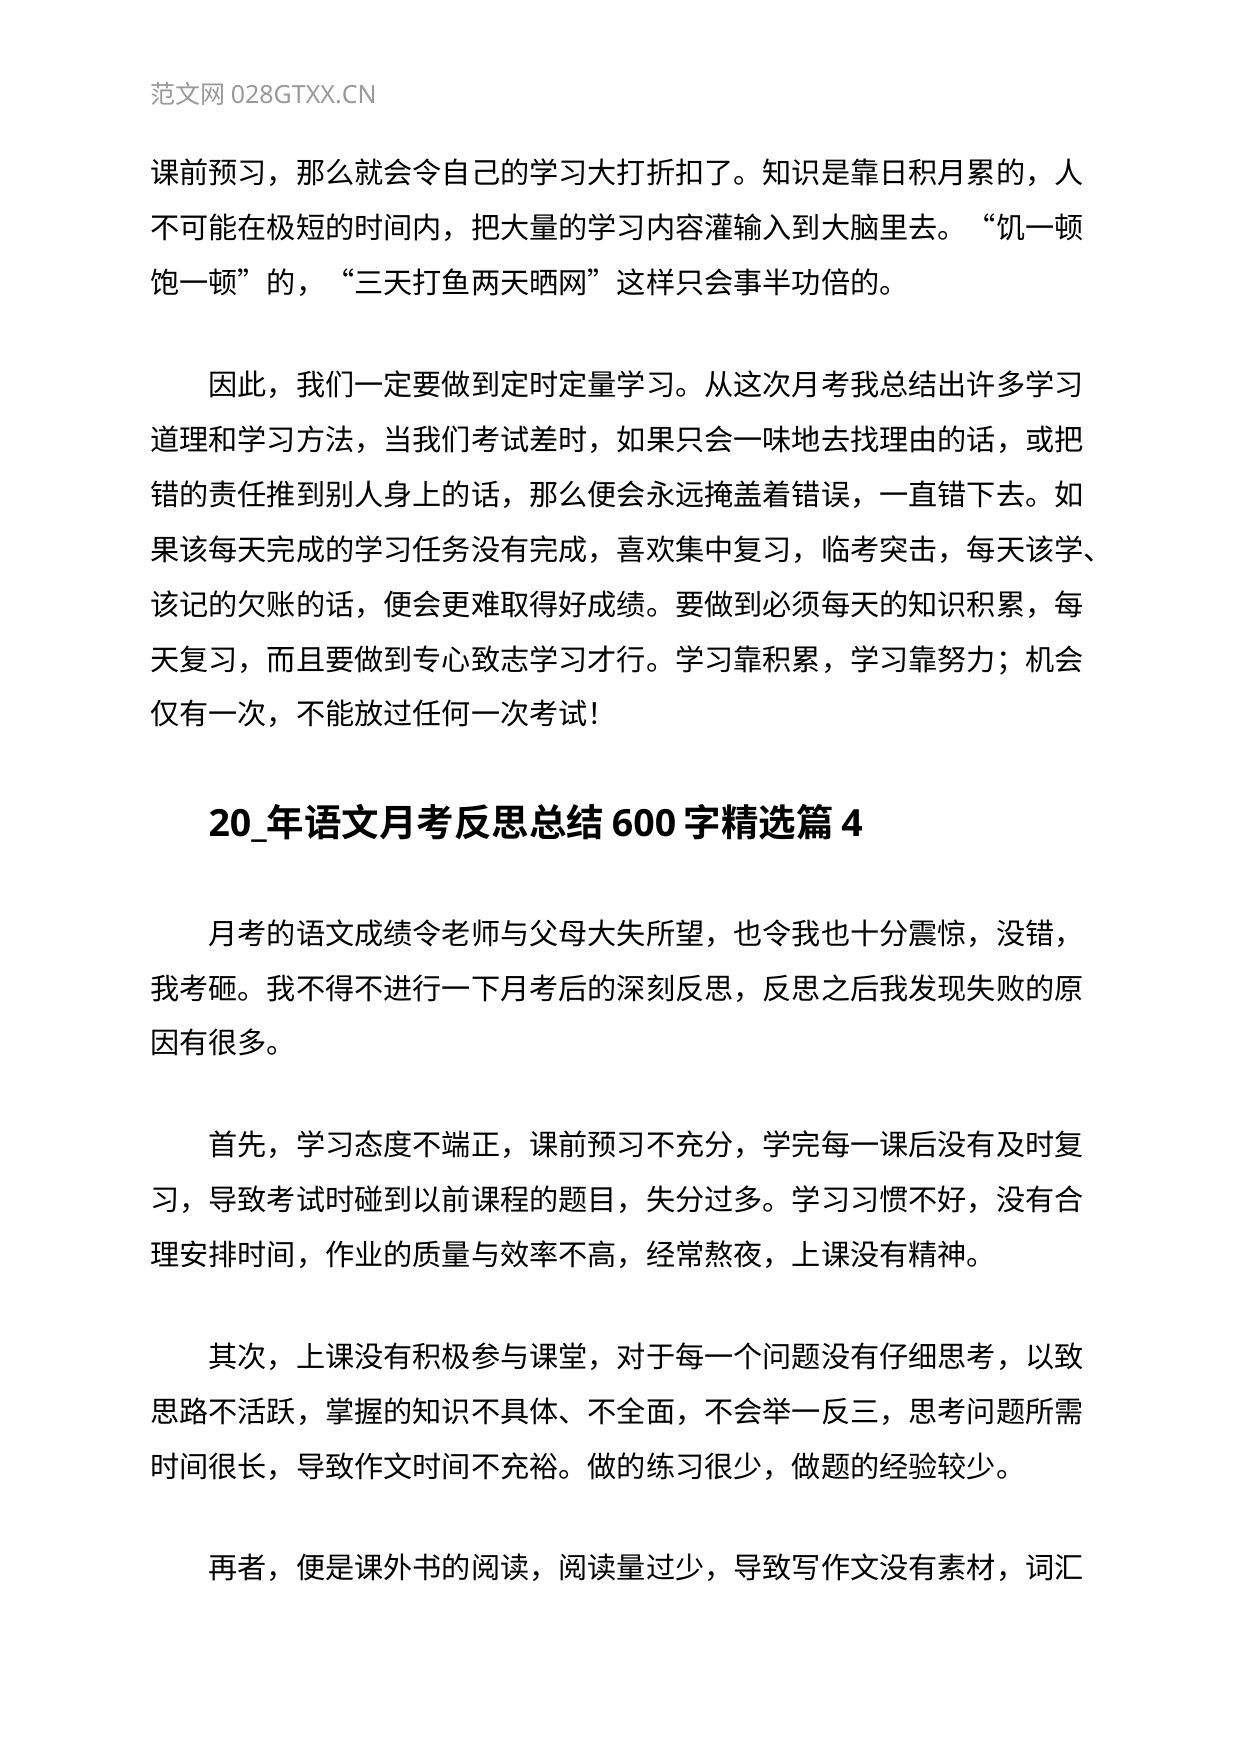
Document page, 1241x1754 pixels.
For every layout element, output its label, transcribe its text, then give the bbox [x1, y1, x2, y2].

text 其次，上课没有积极参与课堂，对于每一个问题没有仔细思考，以致思路不活跃，掌握的知识不具体、不全面，不会举一反三，思考问题所需时间很长，导致作文时间不充裕。做的练习很少，做题的经验较少。 [150, 1333, 1090, 1486]
text 因此，我们一定要做到定时定量学习。从这次月考我总结出许多学习道理和学习方法，当我们考试差时，如果只会一味地去找理由的话，或把错的责任推到别人身上的话，那么便会永远掩盖着错误，一直错下去。如果该每天完成的学习任务没有完成，喜欢集中复习，临考突击，每天该学、该记的欠账的话，便会更难取得好成绩。要做到必须每天的知识积累，每天复习，而且要做到专心致志学习才行。学习靠积累，学习靠努力；机会仅有一次，不能放过任何一次考试！ [150, 362, 1090, 733]
text 月考的语文成绩令老师与父母大失所望，也令我也十分震惊，没错，我考砸。我不得不进行一下月考后的深刻反思，反思之后我发现失败的原因有很多。 [150, 910, 1090, 1062]
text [150, 1545, 1090, 1587]
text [150, 150, 1090, 302]
text 20_年语文月考反思总结600字精选篇4 [150, 793, 1090, 847]
text 首先，学习态度不端正，课前预习不充分，学完每一课后没有及时复习，导致考试时碰到以前课程的题目，失分过多。学习习惯不好，没有合理安排时间，作业的质量与效率不高，经常熬夜，上课没有精神。 [150, 1122, 1090, 1274]
